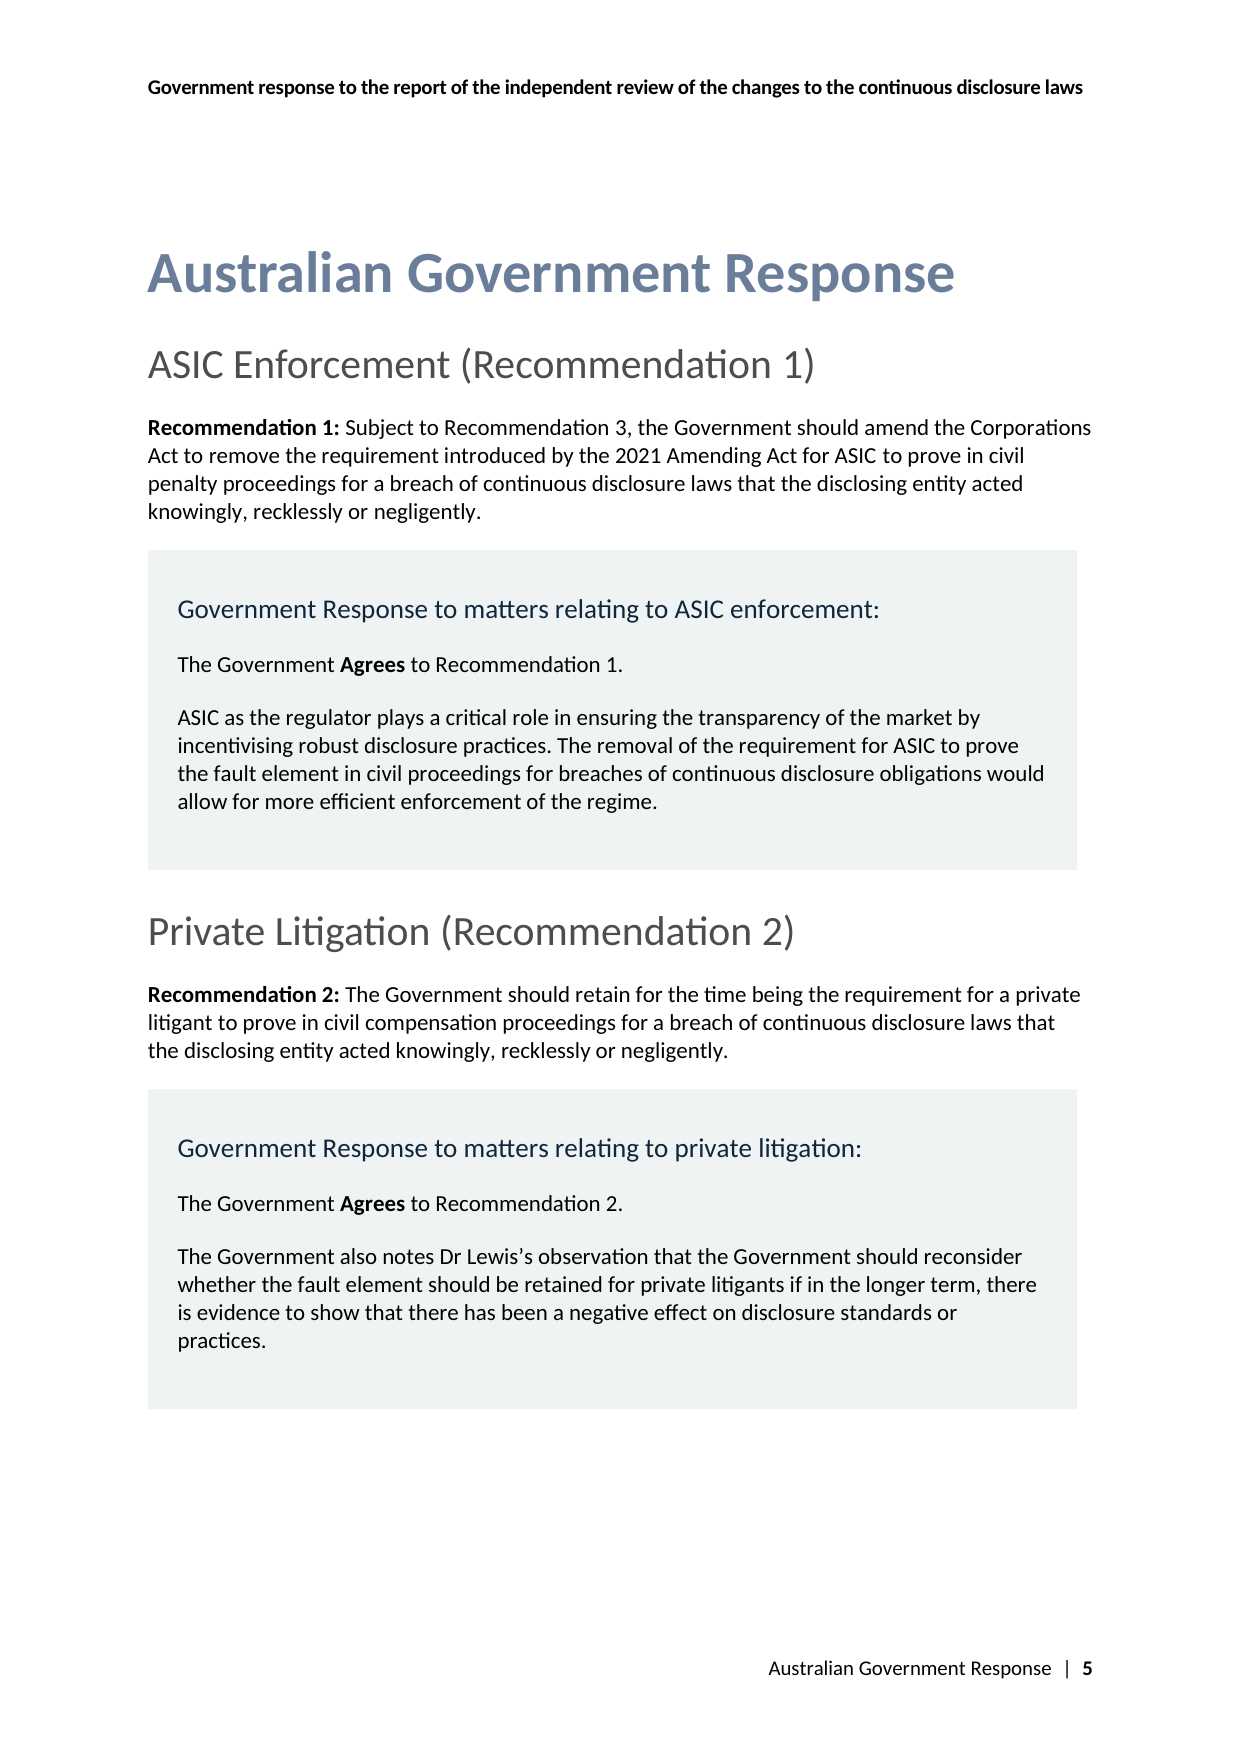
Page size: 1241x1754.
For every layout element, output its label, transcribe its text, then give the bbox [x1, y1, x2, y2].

subtitle Private Litigation (Recommendation 2) [148, 907, 1092, 955]
table_header Government Response to matters relating to private litigation: The Government Agrees to Recommendation 2. The Government also notes Dr Lewis’s observation that the Government should reconsider whether the fault element should be retained for private litigants if in the longer term, there is evidence to show that there has been a negative effect on disclosure standards or practices. [148, 1089, 1077, 1409]
subtitle ASIC Enforcement (Recommendation 1) [148, 340, 1092, 388]
text Recommendation 2: The Government should retain for the time being the requirement for a private litigant to prove in civil compensation proceedings for a breach of continuous disclosure laws that the disclosing entity acted knowingly, recklessly or negligently. [148, 980, 1092, 1064]
subtitle Australian Government Response [148, 254, 1092, 302]
text Recommendation 1: Subject to Recommendation 3, the Government should amend the Corporations Act to remove the requirement introduced by the 2021 Amending Act for ASIC to prove in civil penalty proceedings for a breach of continuous disclosure laws that the disclosing entity acted knowingly, recklessly or negligently. [148, 413, 1092, 525]
table_header Government Response to matters relating to ASIC enforcement: The Government Agrees to Recommendation 1. ASIC as the regulator plays a critical role in ensuring the transparency of the market by incentivising robust disclosure practices. The removal of the requirement for ASIC to prove the fault element in civil proceedings for breaches of continuous disclosure obligations would allow for more efficient enforcement of the regime. [148, 550, 1077, 870]
